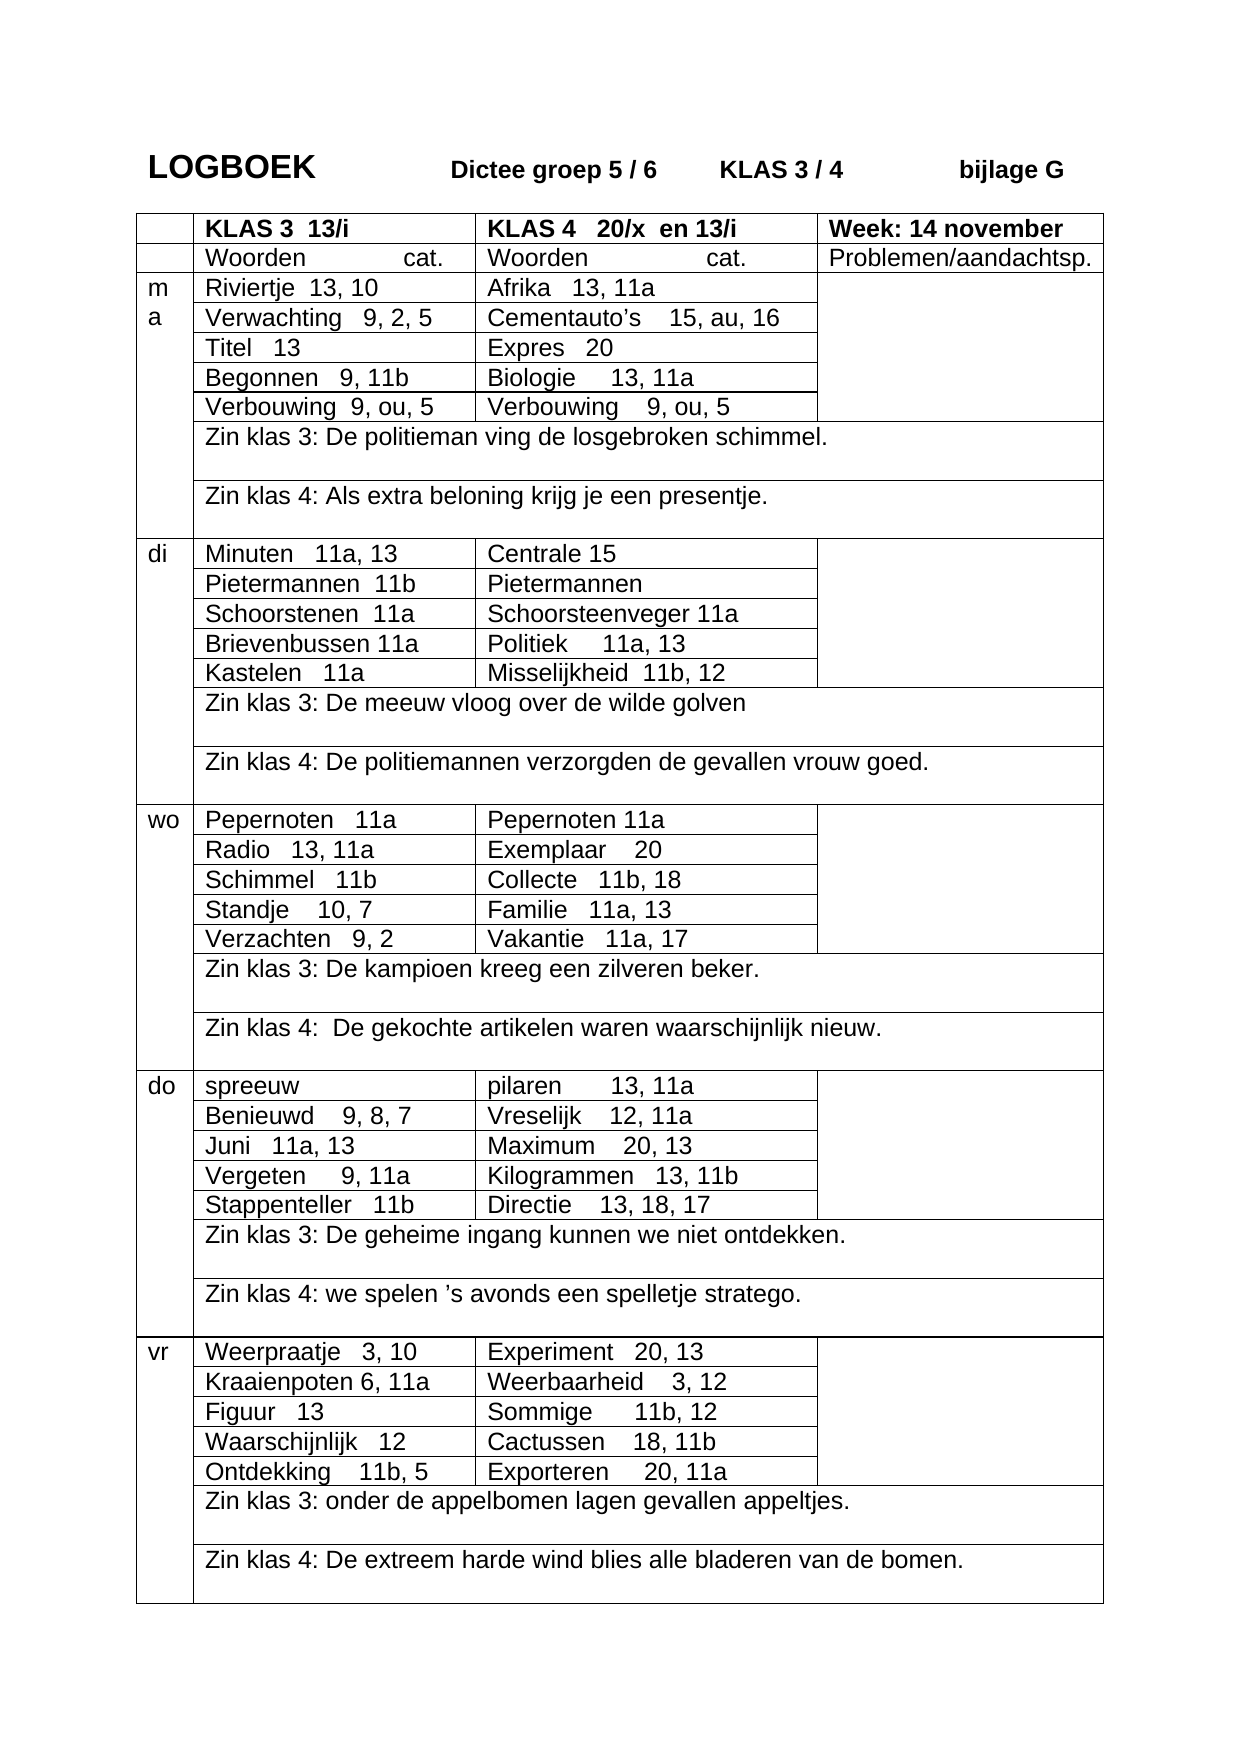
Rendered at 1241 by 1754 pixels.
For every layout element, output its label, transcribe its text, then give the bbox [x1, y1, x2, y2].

table_cell Titel 13 [194, 333, 475, 362]
table_cell Experiment 20, 13 [476, 1338, 817, 1366]
table_cell Zin klas 3: De kampioen kreeg een zilveren beker. [194, 954, 1103, 1012]
table_cell Kraaienpoten 6, 11a [194, 1367, 475, 1396]
table_cell Vergeten 9, 11a [194, 1161, 475, 1189]
table_cell Expres 20 [476, 333, 817, 362]
table_cell Zin klas 3: De meeuw vloog over de wilde golven [194, 688, 1103, 746]
table_cell Pepernoten 11a [476, 805, 817, 834]
table_cell [137, 244, 193, 272]
table_cell [818, 1071, 1103, 1219]
table_cell wo [137, 805, 193, 1070]
table_cell [818, 539, 1103, 687]
table_cell Standje 10, 7 [194, 895, 475, 923]
table_cell Ontdekking 11b, 5 [194, 1457, 475, 1485]
table_cell Zin klas 4: De extreem harde wind blies alle bladeren van de bomen. [194, 1545, 1103, 1602]
table_header Week: 14 november [818, 214, 1103, 242]
table_cell Verbouwing 9, ou, 5 [476, 393, 817, 421]
table_header KLAS 3 13/i [194, 214, 475, 242]
table_cell Verbouwing 9, ou, 5 [194, 393, 475, 421]
table_cell Zin klas 4: De gekochte artikelen waren waarschijnlijk nieuw. [194, 1013, 1103, 1070]
table_cell [818, 273, 1103, 421]
table_cell Cementauto’s 15, au, 16 [476, 303, 817, 332]
table_cell vr [137, 1338, 193, 1602]
table_cell Directie 13, 18, 17 [476, 1191, 817, 1219]
table_cell Benieuwd 9, 8, 7 [194, 1101, 475, 1130]
table_cell Schoorstenen 11a [194, 599, 475, 628]
table_cell Zin klas 3: onder de appelbomen lagen gevallen appeltjes. [194, 1486, 1103, 1544]
table_cell Exemplaar 20 [476, 835, 817, 864]
table_cell Riviertje 13, 10 [194, 273, 475, 302]
table_cell Pietermannen [476, 569, 817, 598]
table_cell Weerbaarheid 3, 12 [476, 1367, 817, 1396]
table_cell Pietermannen 11b [194, 569, 475, 598]
table_cell Schimmel 11b [194, 865, 475, 894]
table_cell Kilogrammen 13, 11b [476, 1161, 817, 1189]
table_cell Verwachting 9, 2, 5 [194, 303, 475, 332]
table_cell do [137, 1071, 193, 1336]
table_header KLAS 4 20/x en 13/i [476, 214, 817, 242]
table_cell di [137, 539, 193, 804]
text LOGBOEK Dictee groep 5 / 6 KLAS 3 / 4 bijlage G [148, 148, 1093, 186]
table_cell Weerpraatje 3, 10 [194, 1338, 475, 1366]
table_cell Afrika 13, 11a [476, 273, 817, 302]
table_cell Verzachten 9, 2 [194, 925, 475, 953]
table_cell Waarschijnlijk 12 [194, 1427, 475, 1456]
table_cell Zin klas 3: De geheime ingang kunnen we niet ontdekken. [194, 1220, 1103, 1278]
table_cell Zin klas 4: Als extra beloning krijg je een presentje. [194, 481, 1103, 538]
table_cell Woorden cat. [476, 244, 817, 272]
table_cell Figuur 13 [194, 1397, 475, 1426]
table_cell Begonnen 9, 11b [194, 363, 475, 391]
table_cell Zin klas 4: we spelen ’s avonds een spelletje stratego. [194, 1279, 1103, 1336]
table_cell Zin klas 4: De politiemannen verzorgden de gevallen vrouw goed. [194, 747, 1103, 804]
table_cell Brievenbussen 11a [194, 629, 475, 657]
table_cell Stappenteller 11b [194, 1191, 475, 1219]
table_cell Pepernoten 11a [194, 805, 475, 834]
table_cell pilaren 13, 11a [476, 1071, 817, 1100]
table_cell Sommige 11b, 12 [476, 1397, 817, 1426]
table_cell Problemen/aandachtsp. [818, 244, 1103, 272]
table_cell Centrale 15 [476, 539, 817, 568]
table_cell [818, 1338, 1103, 1485]
table_cell Familie 11a, 13 [476, 895, 817, 923]
table_cell Cactussen 18, 11b [476, 1427, 817, 1456]
table_cell ma [137, 273, 193, 538]
table_cell Minuten 11a, 13 [194, 539, 475, 568]
table_cell Zin klas 3: De politieman ving de losgebroken schimmel. [194, 422, 1103, 480]
table_cell spreeuw [194, 1071, 475, 1100]
table_header [137, 214, 193, 242]
table_cell Maximum 20, 13 [476, 1131, 817, 1160]
table_cell Vakantie 11a, 17 [476, 925, 817, 953]
table_cell Radio 13, 11a [194, 835, 475, 864]
table_cell Juni 11a, 13 [194, 1131, 475, 1160]
table_cell Exporteren 20, 11a [476, 1457, 817, 1485]
table_cell Biologie 13, 11a [476, 363, 817, 391]
table_cell Politiek 11a, 13 [476, 629, 817, 657]
table_cell Vreselijk 12, 11a [476, 1101, 817, 1130]
table_cell Schoorsteenveger 11a [476, 599, 817, 628]
table_cell [818, 805, 1103, 953]
table_cell Collecte 11b, 18 [476, 865, 817, 894]
table_cell Woorden cat. [194, 244, 475, 272]
table_cell Misselijkheid 11b, 12 [476, 659, 817, 687]
table_cell Kastelen 11a [194, 659, 475, 687]
